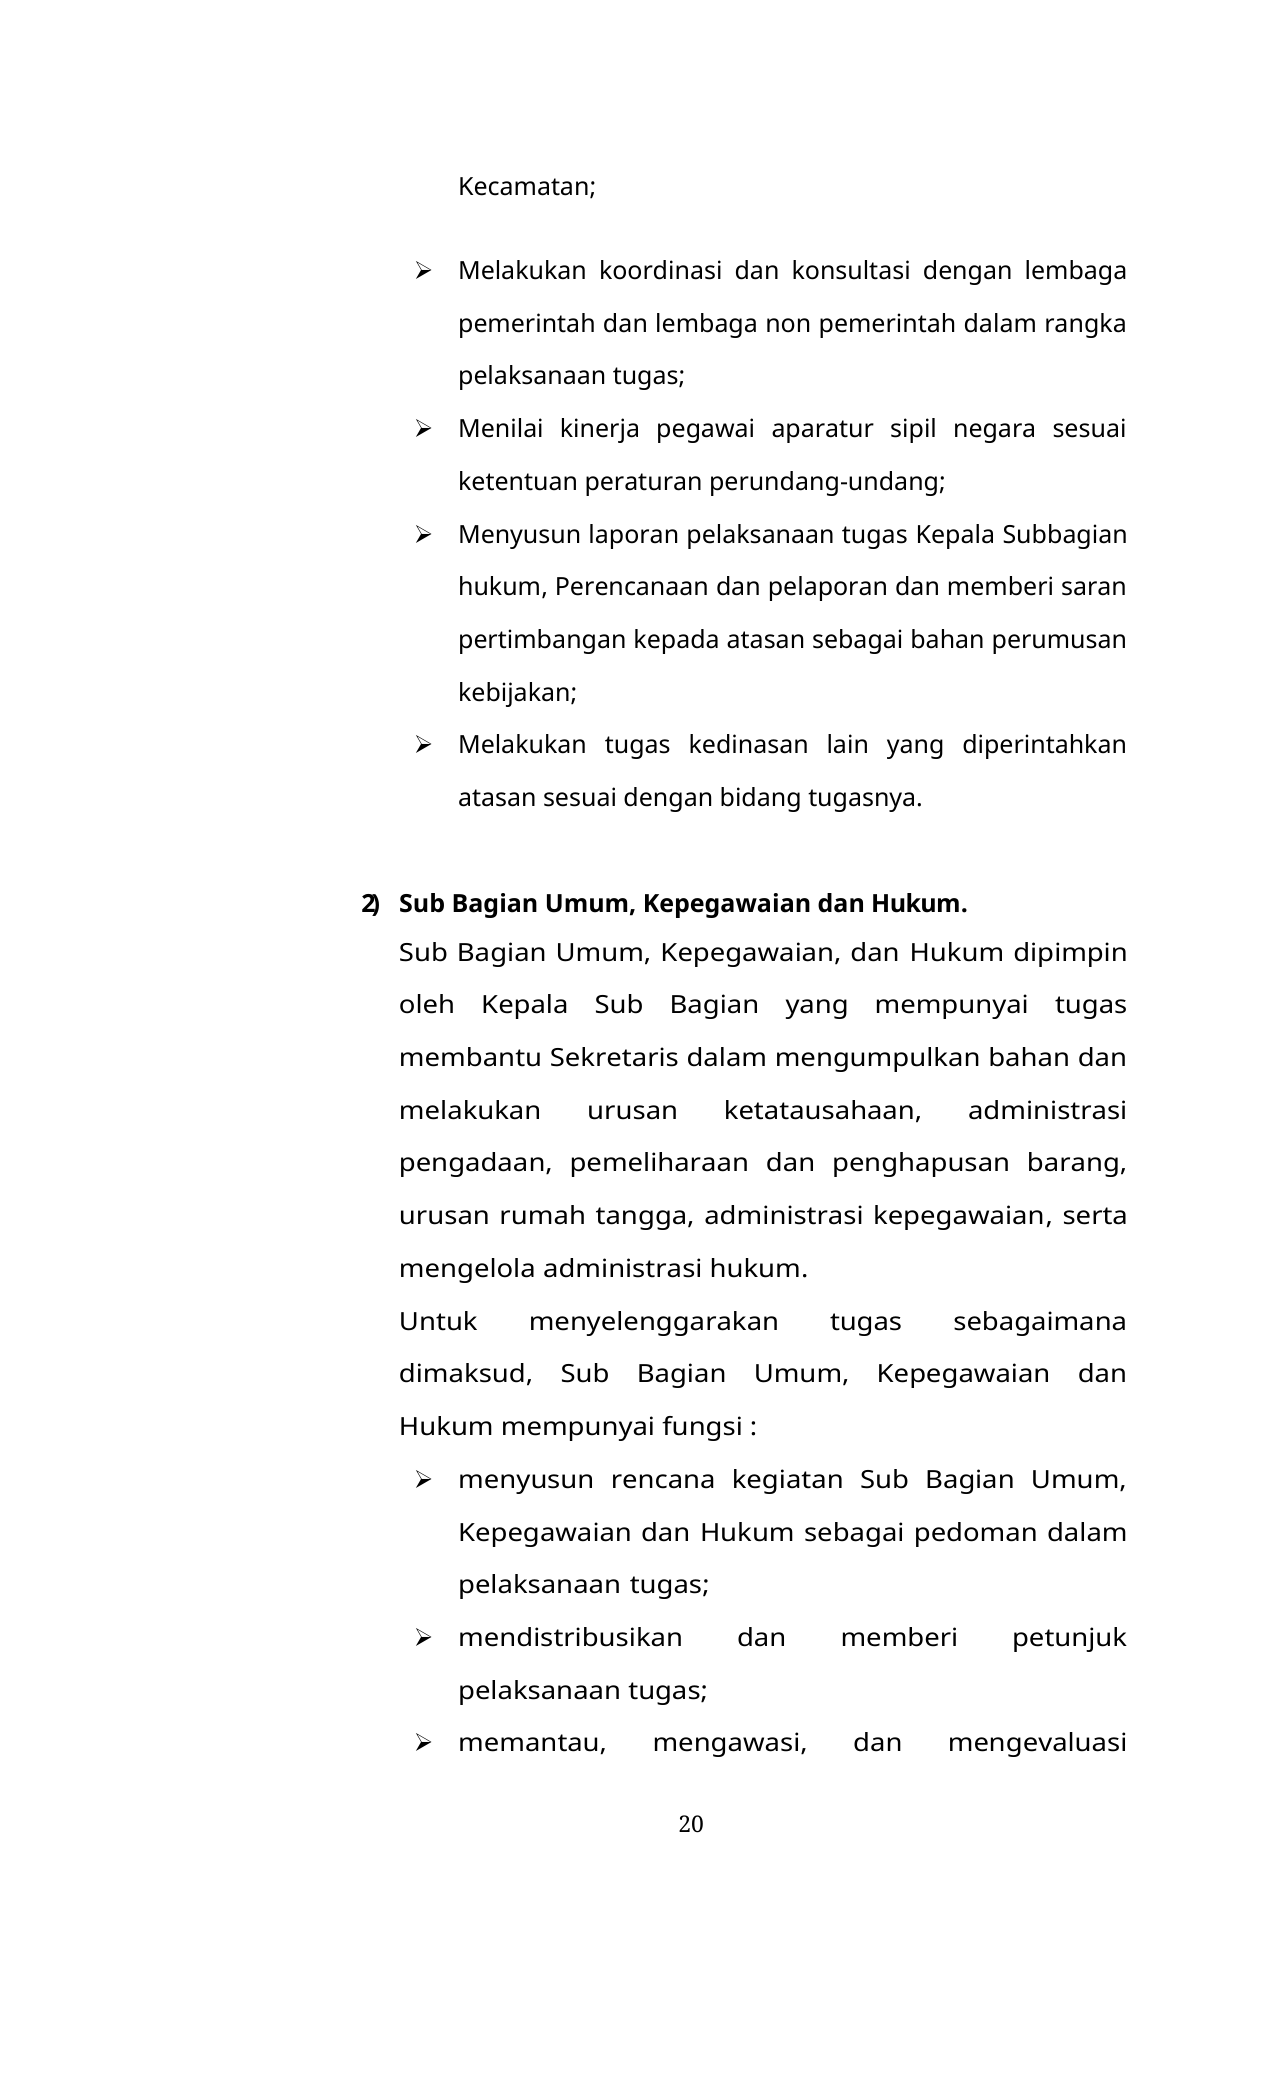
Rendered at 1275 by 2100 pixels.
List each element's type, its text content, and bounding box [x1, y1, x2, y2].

list Melakukan koordinasi dan konsultasi dengan lembaga pemerintah dan lembaga non pemerintah dalam rangka pelaksanaan tugas; [413, 253, 1128, 392]
list Melakukan tugas kedinasan lain yang diperintahkan atasan sesuai dengan bidang tugasnya. [413, 727, 1127, 814]
list mendistribusikan dan memberi petunjuk pelaksanaan tugas; [413, 1619, 1127, 1706]
list Menilai kinerja pegawai aparatur sipil negara sesuai ketentuan peraturan perundang-undang; [413, 411, 1127, 498]
text Untuk menyelenggarakan tugas sebagaimana dimaksud, Sub Bagian Umum, Kepegawaian dan Hukum mempunyai fungsi : [399, 1303, 1128, 1443]
list menyusun rencana kegiatan Sub Bagian Umum, Kepegawaian dan Hukum sebagai pedoman dalam pelaksanaan tugas; [413, 1461, 1128, 1601]
list Menyusun laporan pelaksanaan tugas Kepala Subbagian hukum, Perencanaan dan pelaporan dan memberi saran pertimbangan kepada atasan sebagai bahan perumusan kebijakan; [413, 516, 1127, 708]
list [413, 1725, 1128, 1759]
subtitle Sub Bagian Umum, Kepegawaian dan Hukum. [361, 885, 1231, 919]
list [413, 169, 1128, 203]
text Sub Bagian Umum, Kepegawaian, dan Hukum dipimpin oleh Kepala Sub Bagian yang mempunyai tugas membantu Sekretaris dalam mengumpulkan bahan dan melakukan urusan ketatausahaan, administrasi pengadaan, pemeliharaan dan penghapusan barang, urusan rumah tangga, administrasi kepegawaian, serta mengelola administrasi hukum. [399, 934, 1128, 1284]
